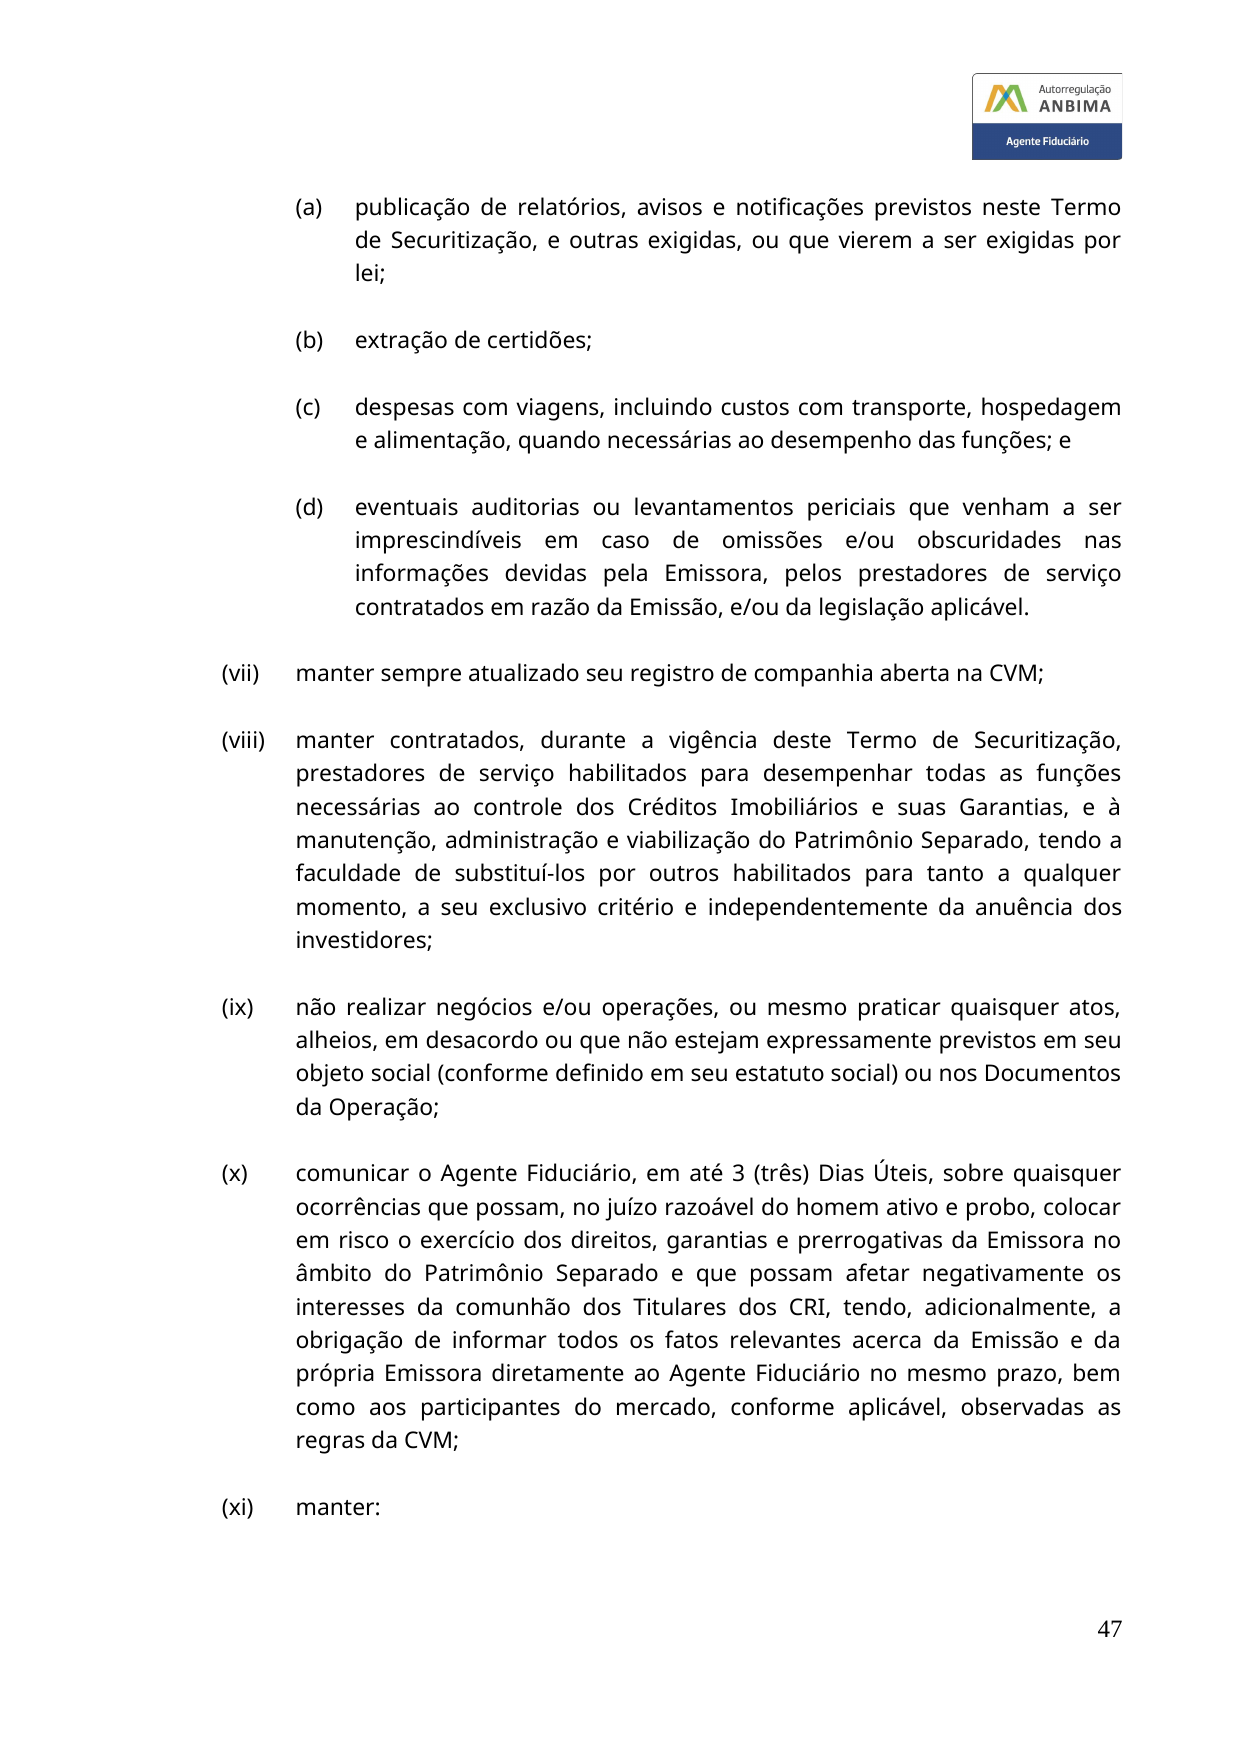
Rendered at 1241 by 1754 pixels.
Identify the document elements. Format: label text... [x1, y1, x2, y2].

list manter: [222, 1488, 1122, 1522]
list comunicar o Agente Fiduciário, em até 3 (três) Dias Úteis, sobre quaisquer ocorrências que possam, no juízo razoável do homem ativo e probo, colocar em risco o exercício dos direitos, garantias e prerrogativas da Emissora no âmbito do Patrimônio Separado e que possam afetar negativamente os interesses da comunhão dos Titulares dos CRI, tendo, adicionalmente, a obrigação de informar todos os fatos relevantes acerca da Emissão e da própria Emissora diretamente ao Agente Fiduciário no mesmo prazo, bem como aos participantes do mercado, conforme aplicável, observadas as regras da CVM; [222, 1155, 1122, 1455]
list despesas com viagens, incluindo custos com transporte, hospedagem e alimentação, quando necessárias ao desempenho das funções; e [295, 388, 1122, 455]
list não realizar negócios e/ou operações, ou mesmo praticar quaisquer atos, alheios, em desacordo ou que não estejam expressamente previstos em seu objeto social (conforme definido em seu estatuto social) ou nos Documentos da Operação; [222, 988, 1122, 1122]
list extração de certidões; [295, 322, 1122, 355]
list manter contratados, durante a vigência deste Termo de Securitização, prestadores de serviço habilitados para desempenhar todas as funções necessárias ao controle dos Créditos Imobiliários e suas Garantias, e à manutenção, administração e viabilização do Patrimônio Separado, tendo a faculdade de substituí-los por outros habilitados para tanto a qualquer momento, a seu exclusivo critério e independentemente da anuência dos investidores; [222, 722, 1122, 955]
picture [972, 73, 1123, 160]
list manter sempre atualizado seu registro de companhia aberta na CVM; [222, 655, 1122, 688]
list publicação de relatórios, avisos e notificações previstos neste Termo de Securitização, e outras exigidas, ou que vierem a ser exigidas por lei; [295, 188, 1122, 288]
list eventuais auditorias ou levantamentos periciais que venham a ser imprescindíveis em caso de omissões e/ou obscuridades nas informações devidas pela Emissora, pelos prestadores de serviço contratados em razão da Emissão, e/ou da legislação aplicável. [295, 488, 1122, 622]
